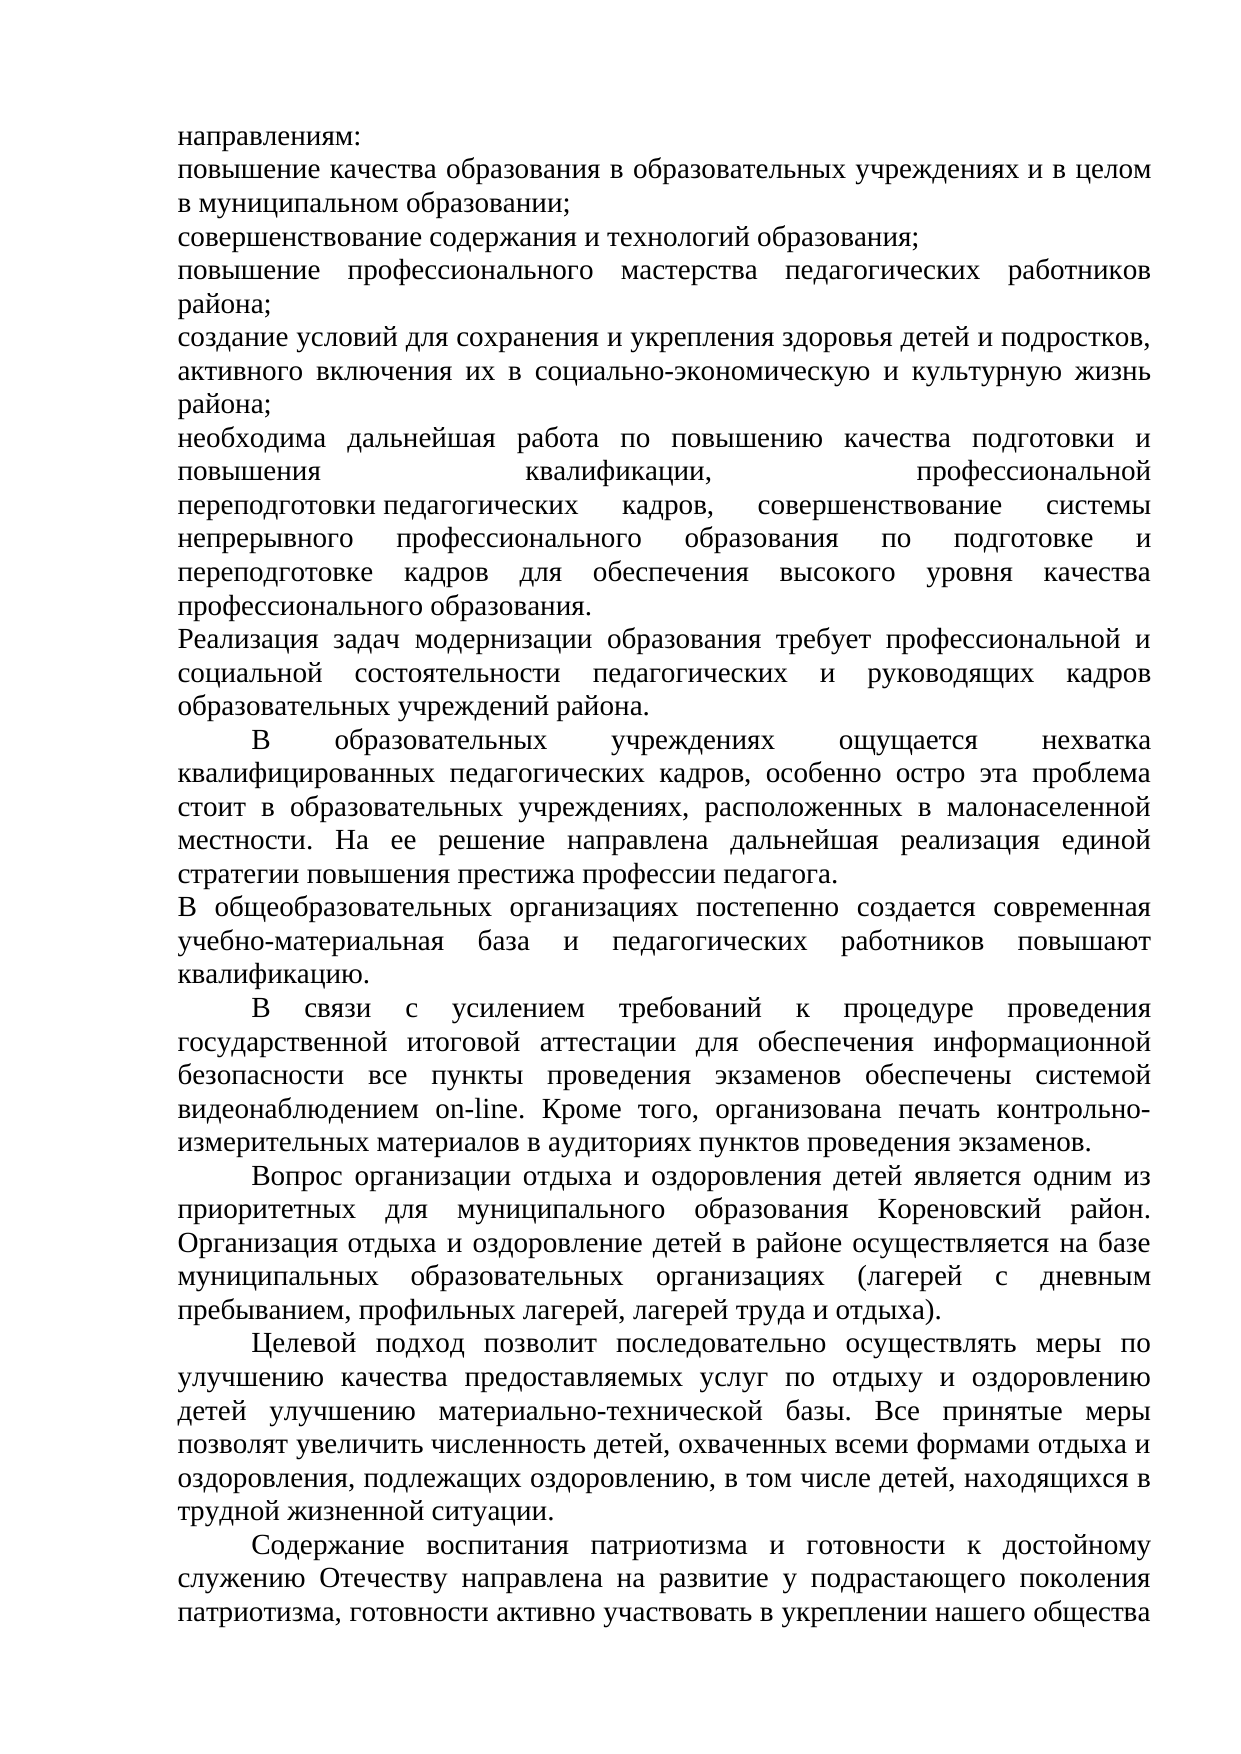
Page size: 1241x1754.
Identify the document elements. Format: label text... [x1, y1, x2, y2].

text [177, 118, 1152, 152]
text необходима дальнейшая работа по повышению качества подготовки и повышения квалификации, профессиональной переподготовки педагогических кадров, совершенствование системы непрерывного профессионального образования по подготовке и переподготовке кадров для обеспечения высокого уровня качества профессионального образования. [177, 420, 1152, 621]
text В общеобразовательных организациях постепенно создается современная учебно-материальная база и педагогических работников повышают квалификацию. [177, 889, 1152, 990]
text В образовательных учреждениях ощущается нехватка квалифицированных педагогических кадров, особенно остро эта проблема стоит в образовательных учреждениях, расположенных в малонаселенной местности. На ее решение направлена дальнейшая реализация единой стратегии повышения престижа профессии педагога. [177, 722, 1152, 889]
text создание условий для сохранения и укрепления здоровья детей и подростков, активного включения их в социально-экономическую и культурную жизнь района; [177, 319, 1152, 420]
text Целевой подход позволит последовательно осуществлять меры по улучшению качества предоставляемых услуг по отдыху и оздоровлению детей улучшению материально-технической базы. Все принятые меры позволят увеличить численность детей, охваченных всеми формами отдыха и оздоровления, подлежащих оздоровлению, в том числе детей, находящихся в трудной жизненной ситуации. [177, 1326, 1152, 1527]
text повышение профессионального мастерства педагогических работников района; [177, 252, 1152, 319]
text совершенствование содержания и технологий образования; [177, 219, 1152, 252]
text Реализация задач модернизации образования требует профессиональной и социальной состоятельности педагогических и руководящих кадров образовательных учреждений района. [177, 621, 1152, 722]
text Вопрос организации отдыха и оздоровления детей является одним из приоритетных для муниципального образования Кореновский район. Организация отдыха и оздоровление детей в районе осуществляется на базе муниципальных образовательных организациях (лагерей с дневным пребыванием, профильных лагерей, лагерей труда и отдыха). [177, 1158, 1152, 1326]
text В связи с усилением требований к процедуре проведения государственной итоговой аттестации для обеспечения информационной безопасности все пункты проведения экзаменов обеспечены системой видеонаблюдением on-line. Кроме того, организована печать контрольно-измерительных материалов в аудиториях пунктов проведения экзаменов. [177, 990, 1152, 1158]
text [177, 1527, 1152, 1627]
text повышение качества образования в образовательных учреждениях и в целом в муниципальном образовании; [177, 152, 1152, 219]
